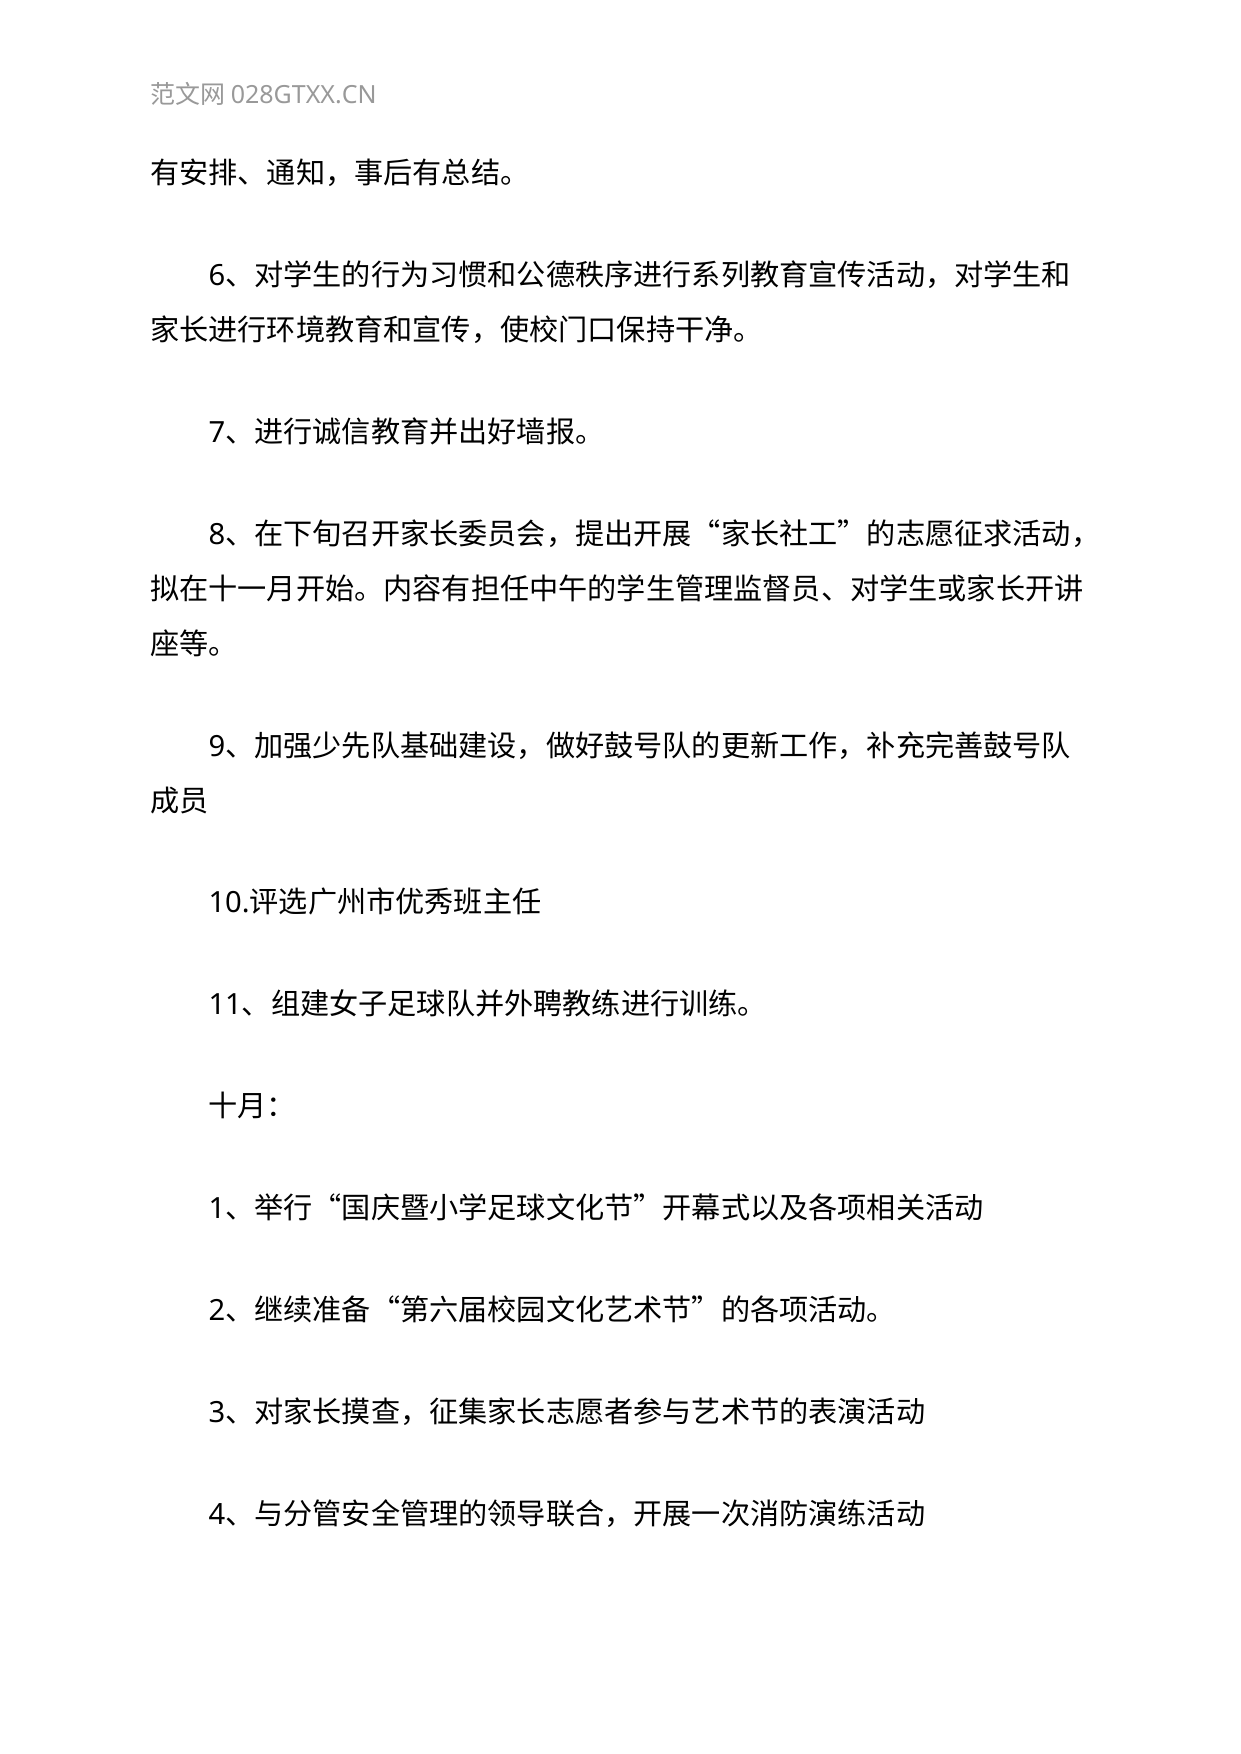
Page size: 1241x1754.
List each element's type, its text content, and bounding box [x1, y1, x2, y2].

text 11、组建女子足球队并外聘教练进行训练。 [150, 981, 1090, 1023]
text 9、加强少先队基础建设，做好鼓号队的更新工作，补充完善鼓号队成员 [150, 722, 1090, 819]
text 2、继续准备“第六届校园文化艺术节”的各项活动。 [150, 1287, 1090, 1329]
text 8、在下旬召开家长委员会，提出开展“家长社工”的志愿征求活动，拟在十一月开始。内容有担任中午的学生管理监督员、对学生或家长开讲座等。 [150, 511, 1090, 663]
text 4、与分管安全管理的领导联合，开展一次消防演练活动 [150, 1491, 1090, 1533]
text 10.评选广州市优秀班主任 [150, 879, 1090, 921]
text 3、对家长摸查，征集家长志愿者参与艺术节的表演活动 [150, 1389, 1090, 1431]
text 十月： [150, 1083, 1090, 1125]
text 6、对学生的行为习惯和公德秩序进行系列教育宣传活动，对学生和家长进行环境教育和宣传，使校门口保持干净。 [150, 252, 1090, 349]
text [150, 150, 1090, 192]
text 1、举行“国庆暨小学足球文化节”开幕式以及各项相关活动 [150, 1185, 1090, 1227]
text 7、进行诚信教育并出好墙报。 [150, 408, 1090, 451]
